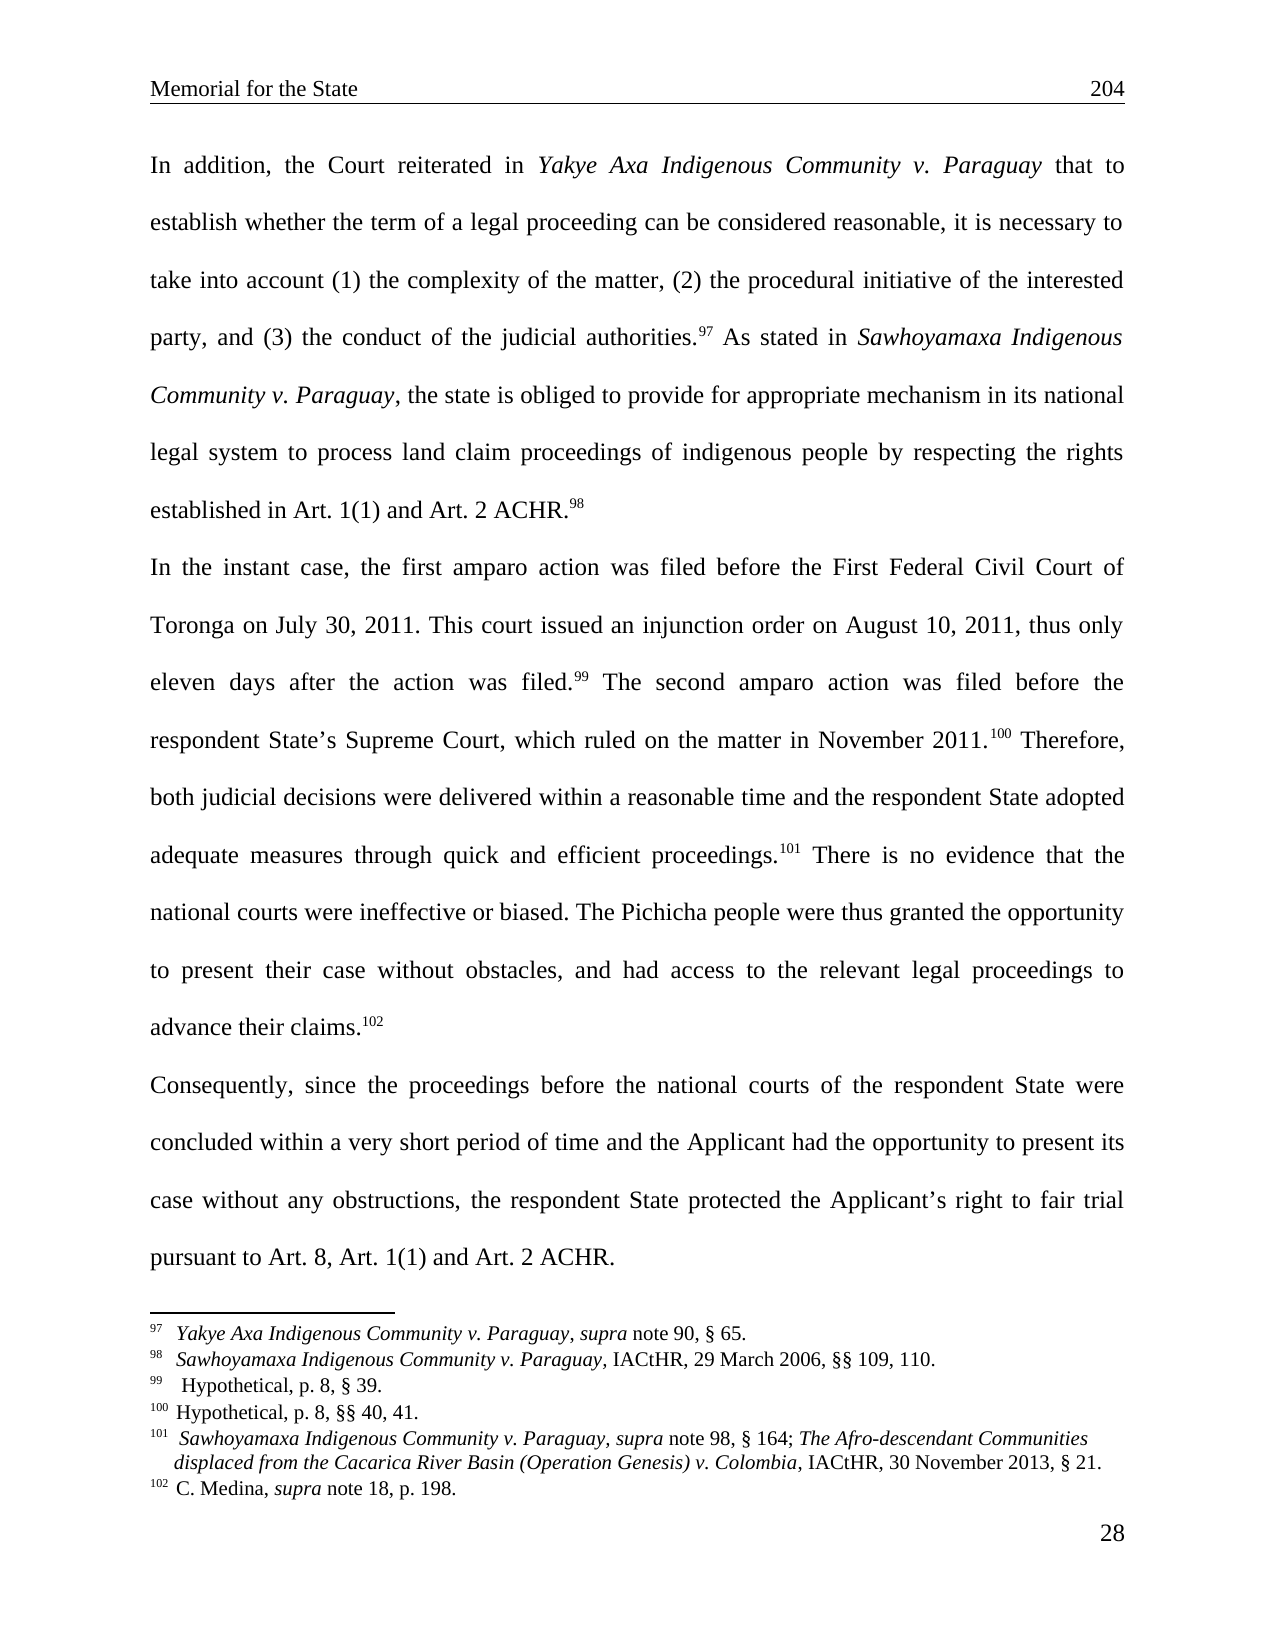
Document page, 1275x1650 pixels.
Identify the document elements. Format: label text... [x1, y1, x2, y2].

text Consequently, since the proceedings before the national courts of the respondent State were concluded within a very short period of time and the Applicant had the opportunity to present its case without any obstructions, the respondent State protected the Applicant’s right to fair trial pursuant to Art. 8, Art. 1(1) and Art. 2 ACHR. [150, 1070, 1125, 1271]
text In the instant case, the first amparo action was filed before the First Federal Civil Court of Toronga on July 30, 2011. This court issued an injunction order on August 10, 2011, thus only eleven days after the action was filed. The second amparo action was filed before the respondent State’s Supreme Court, which ruled on the matter in November 2011. Therefore, both judicial decisions were delivered within a reasonable time and the respondent State adopted adequate measures through quick and efficient proceedings. There is no evidence that the national courts were ineffective or biased. The Pichicha people were thus granted the opportunity to present their case without obstacles, and had access to the relevant legal proceedings to advance their claims. [150, 552, 1125, 1041]
text In addition, the Court reiterated in Yakye Axa Indigenous Community v. Paraguay that to establish whether the term of a legal proceeding can be considered reasonable, it is necessary to take into account (1) the complexity of the matter, (2) the procedural initiative of the interested party, and (3) the conduct of the judicial authorities. As stated in Sawhoyamaxa Indigenous Community v. Paraguay, the state is obliged to provide for appropriate mechanism in its national legal system to process land claim proceedings of indigenous people by respecting the rights established in Art. 1(1) and Art. 2 ACHR. [150, 150, 1125, 524]
